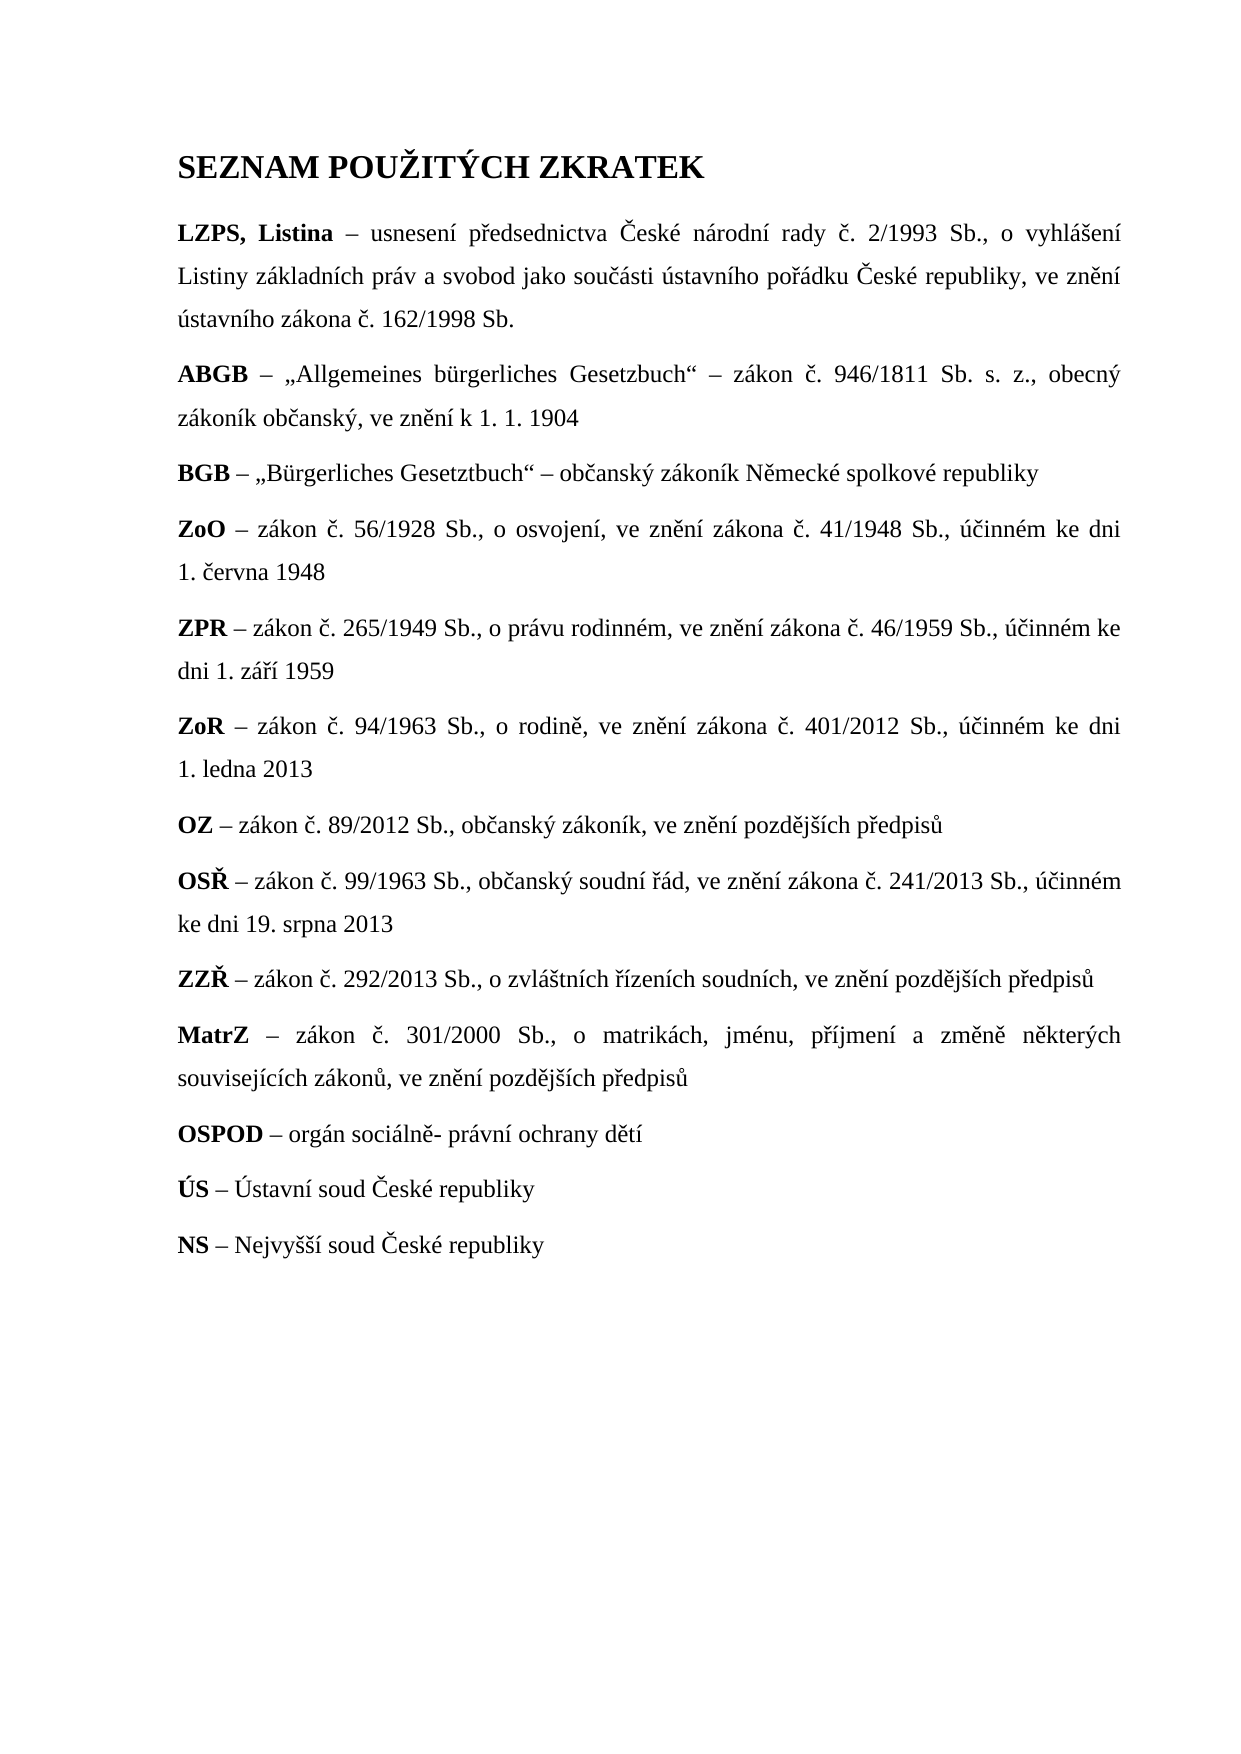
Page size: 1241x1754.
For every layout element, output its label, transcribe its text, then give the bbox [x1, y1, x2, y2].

text OSŘ – zákon č. 99/1963 Sb., občanský soudní řád, ve znění zákona č. 241/2013 Sb., účinném ke dni 19. srpna 2013 [177, 866, 1122, 938]
text OZ – zákon č. 89/2012 Sb., občanský zákoník, ve znění pozdějších předpisů [177, 810, 1122, 839]
text ABGB – „Allgemeines bürgerliches Gesetzbuch“ – zákon č. 946/1811 Sb. s. z., obecný zákoník občanský, ve znění k 1. 1. 1904 [177, 359, 1122, 431]
text NS – Nejvyšší soud České republiky [177, 1230, 1122, 1259]
text BGB – „Bürgerliches Gesetztbuch“ – občanský zákoník Německé spolkové republiky [177, 458, 1122, 487]
text MatrZ – zákon č. 301/2000 Sb., o matrikách, jménu, příjmení a změně některých souvisejících zákonů, ve znění pozdějších předpisů [177, 1020, 1122, 1092]
text ZoR – zákon č. 94/1963 Sb., o rodině, ve znění zákona č. 401/2012 Sb., účinném ke dni 1. ledna 2013 [177, 711, 1122, 783]
text LZPS, Listina – usnesení předsednictva České národní rady č. 2/1993 Sb., o vyhlášení Listiny základních práv a svobod jako součásti ústavního pořádku České republiky, ve znění ústavního zákona č. 162/1998 Sb. [177, 218, 1122, 333]
subtitle SEZNAM POUŽITÝCH ZKRATEK [177, 148, 1122, 186]
text ZPR – zákon č. 265/1949 Sb., o právu rodinném, ve znění zákona č. 46/1959 Sb., účinném ke dni 1. září 1959 [177, 613, 1122, 684]
text ZoO – zákon č. 56/1928 Sb., o osvojení, ve znění zákona č. 41/1948 Sb., účinném ke dni 1. června 1948 [177, 514, 1122, 586]
text ÚS – Ústavní soud České republiky [177, 1174, 1122, 1203]
text ZZŘ – zákon č. 292/2013 Sb., o zvláštních řízeních soudních, ve znění pozdějších předpisů [177, 964, 1122, 993]
text OSPOD – orgán sociálně- právní ochrany dětí [177, 1119, 1122, 1148]
